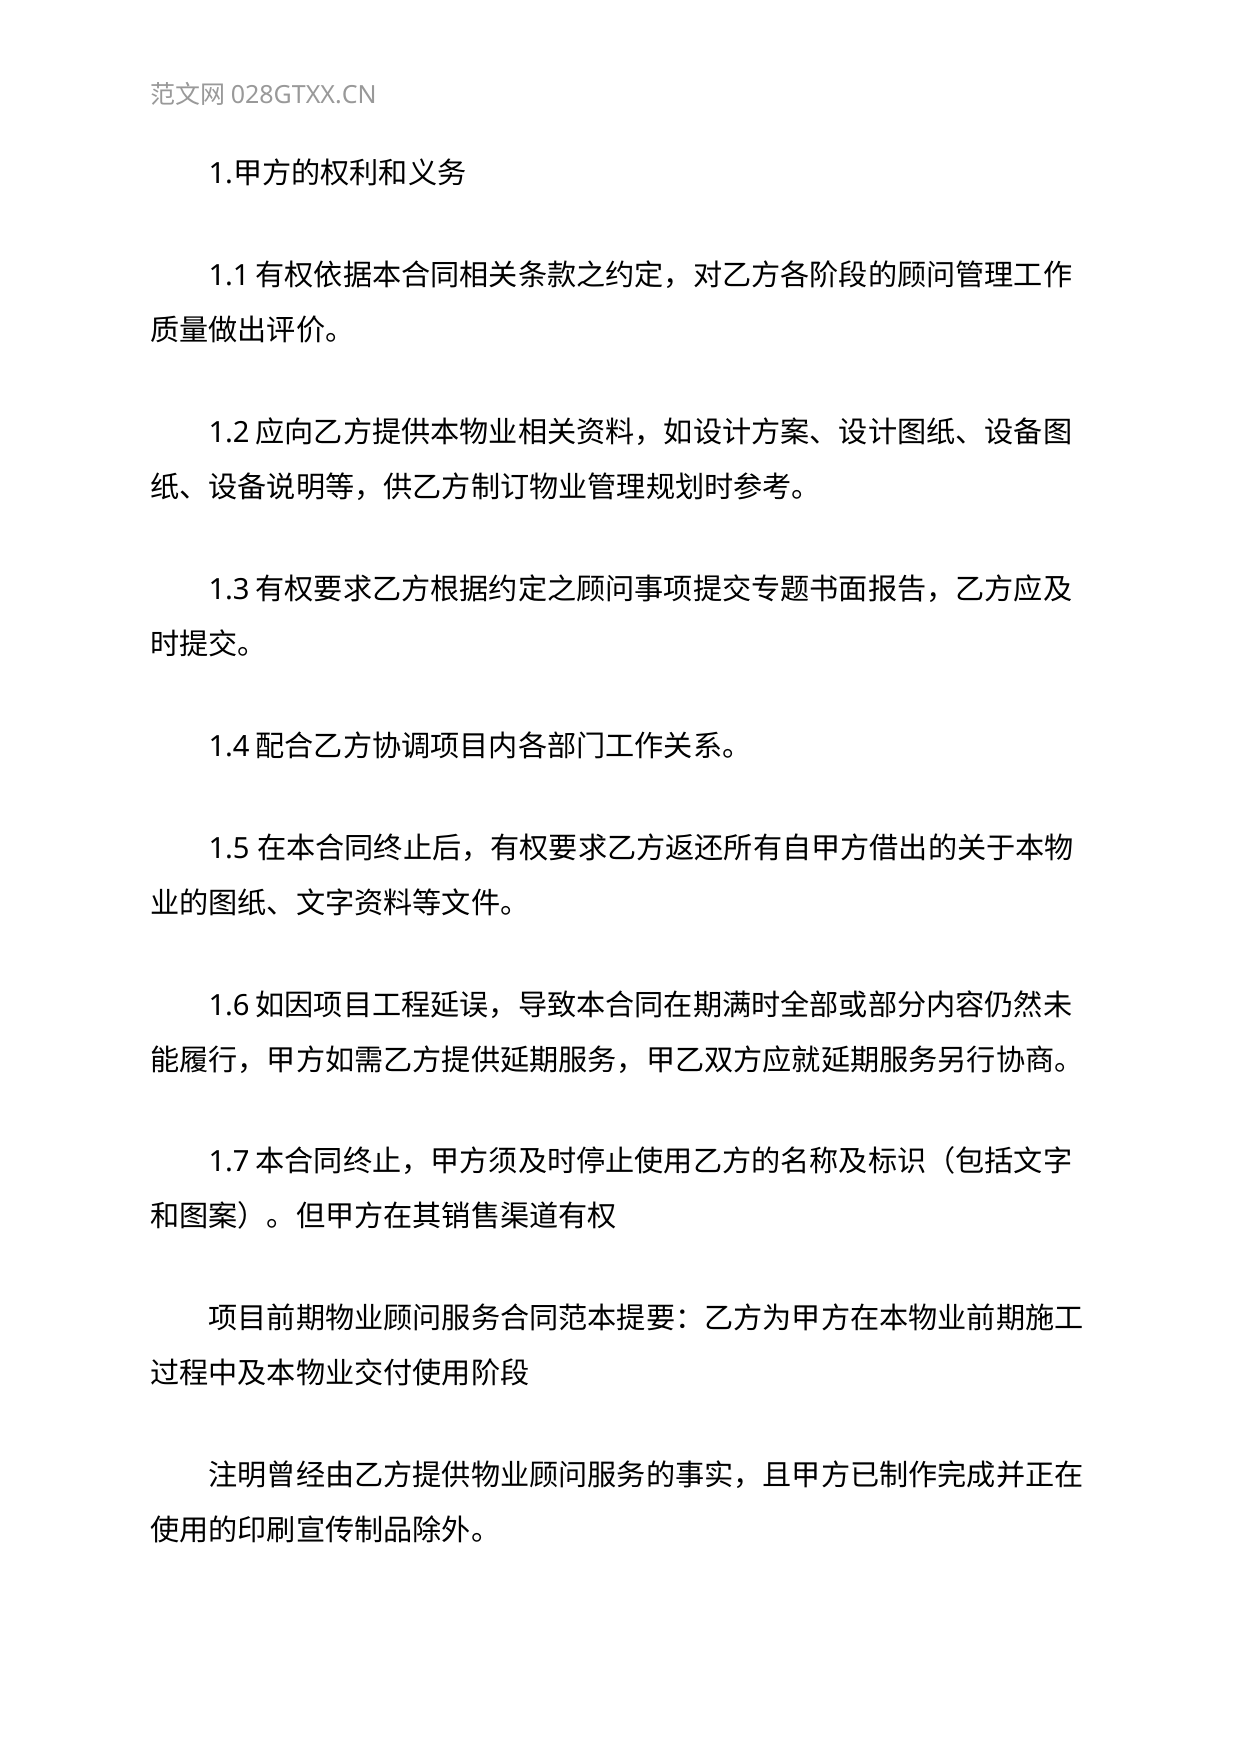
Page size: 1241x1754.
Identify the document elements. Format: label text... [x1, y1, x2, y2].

text 项目前期物业顾问服务合同范本提要：乙方为甲方在本物业前期施工过程中及本物业交付使用阶段 [150, 1294, 1090, 1392]
text 1.2应向乙方提供本物业相关资料，如设计方案、设计图纸、设备图纸、设备说明等，供乙方制订物业管理规划时参考。 [150, 409, 1090, 506]
text 1.7本合同终止，甲方须及时停止使用乙方的名称及标识（包括文字和图案）。但甲方在其销售渠道有权 [150, 1138, 1090, 1235]
text 注明曾经由乙方提供物业顾问服务的事实，且甲方已制作完成并正在使用的印刷宣传制品除外。 [150, 1451, 1090, 1548]
text 1.5 在本合同终止后，有权要求乙方返还所有自甲方借出的关于本物业的图纸、文字资料等文件。 [150, 824, 1090, 922]
text 1.1有权依据本合同相关条款之约定，对乙方各阶段的顾问管理工作质量做出评价。 [150, 252, 1090, 349]
text 1.6如因项目工程延误，导致本合同在期满时全部或部分内容仍然未能履行，甲方如需乙方提供延期服务，甲乙双方应就延期服务另行协商。 [150, 981, 1090, 1078]
text 1.甲方的权利和义务 [150, 150, 1090, 192]
text 1.3有权要求乙方根据约定之顾问事项提交专题书面报告，乙方应及时提交。 [150, 566, 1090, 663]
text 1.4配合乙方协调项目内各部门工作关系。 [150, 722, 1090, 765]
